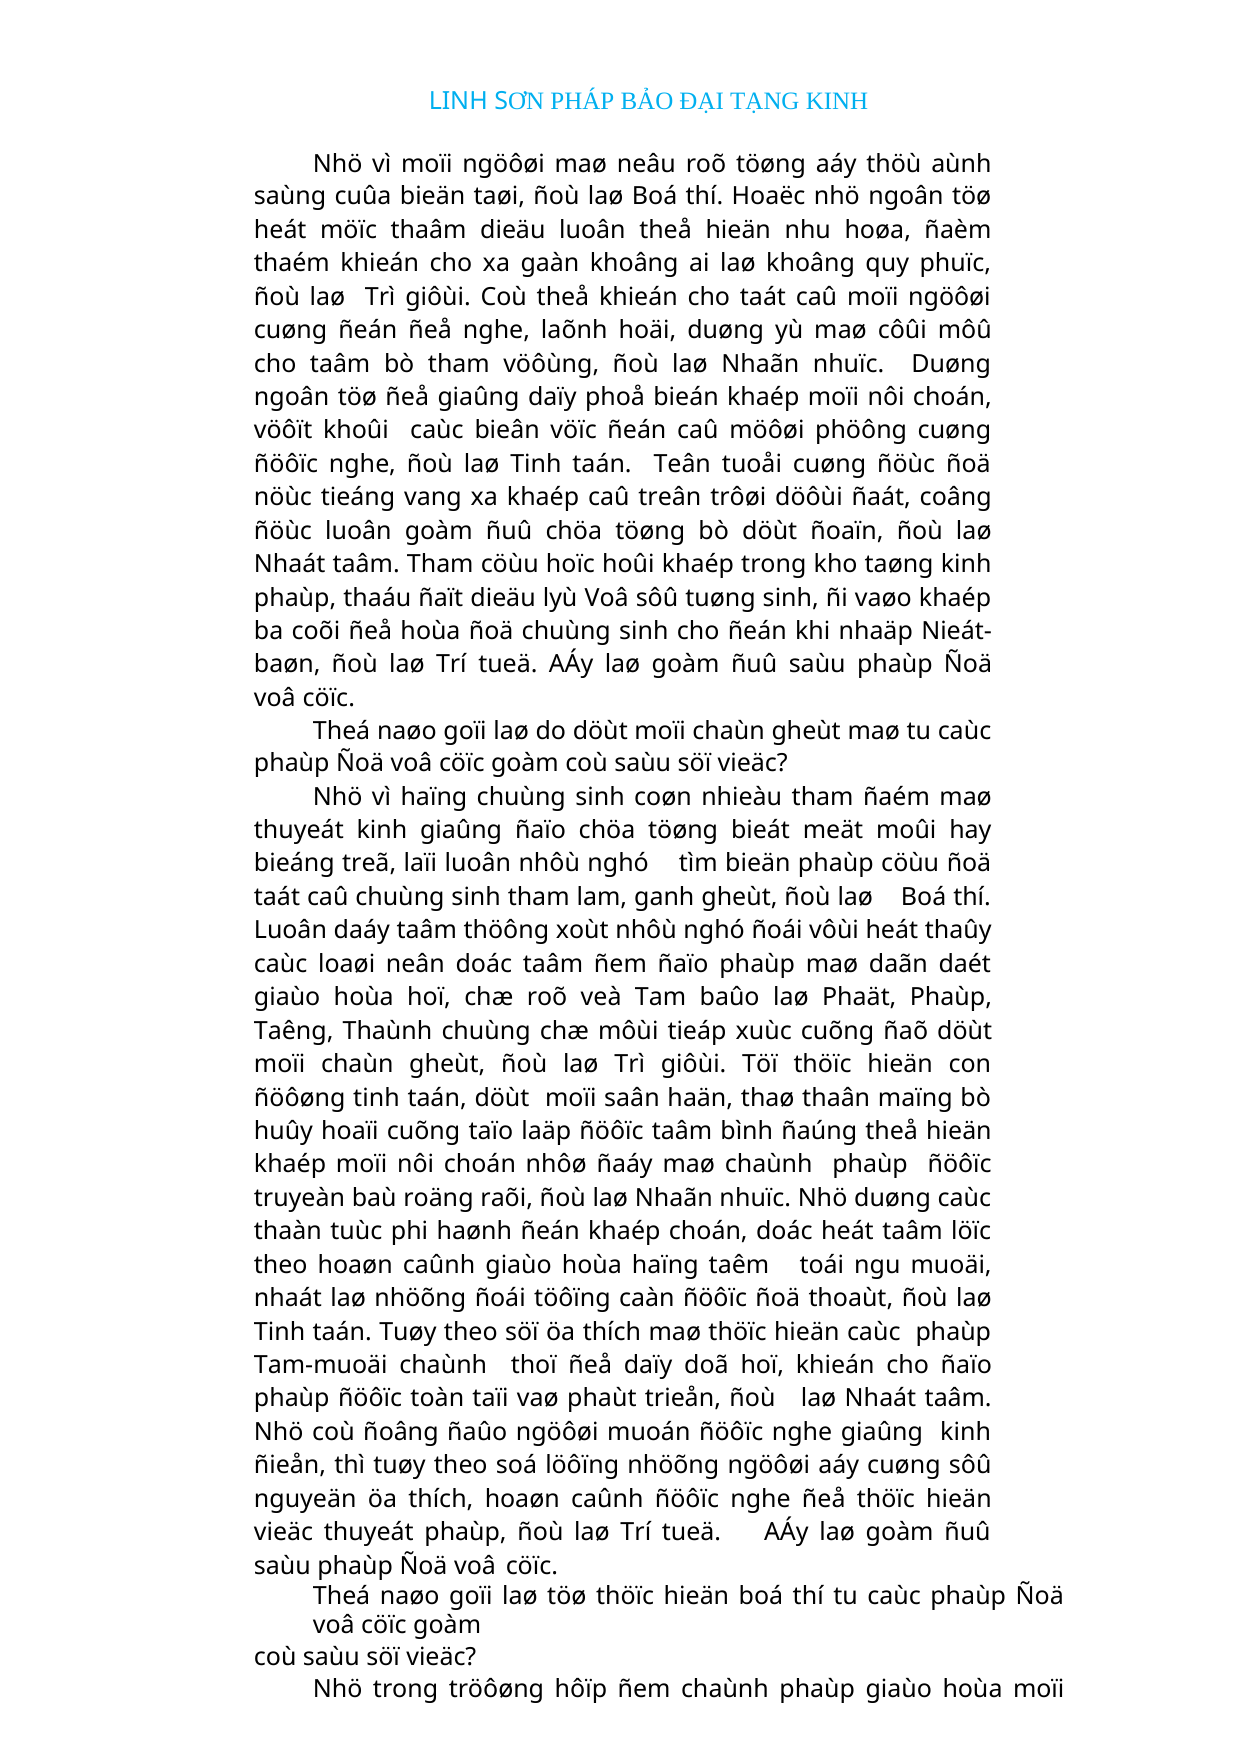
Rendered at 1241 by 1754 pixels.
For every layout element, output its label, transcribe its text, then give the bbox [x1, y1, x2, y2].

text Theá naøo goïi laø töø thöïc hieän boá thí tu caùc phaùp Ñoä voâ cöïc goàm [313, 1581, 1065, 1639]
text coù saùu söï vieäc? [254, 1639, 1065, 1671]
text Nhö vì haïng chuùng sinh coøn nhieàu tham ñaém maø thuyeát kinh giaûng ñaïo chöa töøng bieát meät moûi hay bieáng treã, laïi luoân nhôù nghó tìm bieän phaùp cöùu ñoä taát caû chuùng sinh tham lam, ganh gheùt, ñoù laø Boá thí. Luoân daáy taâm thöông xoùt nhôù nghó ñoái vôùi heát thaûy caùc loaøi neân doác taâm ñem ñaïo phaùp maø daãn daét giaùo hoùa hoï, chæ roõ veà Tam baûo laø Phaät, Phaùp, Taêng, Thaùnh chuùng chæ môùi tieáp xuùc cuõng ñaõ döùt moïi chaùn gheùt, ñoù laø Trì giôùi. Töï thöïc hieän con ñöôøng tinh taán, döùt moïi saân haän, thaø thaân maïng bò huûy hoaïi cuõng taïo laäp ñöôïc taâm bình ñaúng theå hieän khaép moïi nôi choán nhôø ñaáy maø chaùnh phaùp ñöôïc truyeàn baù roäng raõi, ñoù laø Nhaãn nhuïc. Nhö duøng caùc thaàn tuùc phi haønh ñeán khaép choán, doác heát taâm löïc theo hoaøn caûnh giaùo hoùa haïng taêm toái ngu muoäi, nhaát laø nhöõng ñoái töôïng caàn ñöôïc ñoä thoaùt, ñoù laø Tinh taán. Tuøy theo söï öa thích maø thöïc hieän caùc phaùp Tam-muoäi chaùnh thoï ñeå daïy doã hoï, khieán cho ñaïo phaùp ñöôïc toàn taïi vaø phaùt trieån, ñoù laø Nhaát taâm. Nhö coù ñoâng ñaûo ngöôøi muoán ñöôïc nghe giaûng kinh ñieån, thì tuøy theo soá löôïng nhöõng ngöôøi aáy cuøng sôû nguyeän öa thích, hoaøn caûnh ñöôïc nghe ñeå thöïc hieän vieäc thuyeát phaùp, ñoù laø Trí tueä. AÁy laø goàm ñuû saùu phaùp Ñoä voâ cöïc. [254, 779, 992, 1581]
text Theá naøo goïi laø do döùt moïi chaùn gheùt maø tu caùc phaùp Ñoä voâ cöïc goàm coù saùu söï vieäc? [254, 714, 992, 779]
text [313, 1671, 1065, 1704]
text Nhö vì moïi ngöôøi maø neâu roõ töøng aáy thöù aùnh saùng cuûa bieän taøi, ñoù laø Boá thí. Hoaëc nhö ngoân töø heát möïc thaâm dieäu luoân theå hieän nhu hoøa, ñaèm thaém khieán cho xa gaàn khoâng ai laø khoâng quy phuïc, ñoù laø Trì giôùi. Coù theå khieán cho taát caû moïi ngöôøi cuøng ñeán ñeå nghe, laõnh hoäi, duøng yù maø côûi môû cho taâm bò tham vöôùng, ñoù laø Nhaãn nhuïc. Duøng ngoân töø ñeå giaûng daïy phoå bieán khaép moïi nôi choán, vöôït khoûi caùc bieân vöïc ñeán caû möôøi phöông cuøng ñöôïc nghe, ñoù laø Tinh taán. Teân tuoåi cuøng ñöùc ñoä nöùc tieáng vang xa khaép caû treân trôøi döôùi ñaát, coâng ñöùc luoân goàm ñuû chöa töøng bò döùt ñoaïn, ñoù laø Nhaát taâm. Tham cöùu hoïc hoûi khaép trong kho taøng kinh phaùp, thaáu ñaït dieäu lyù Voâ sôû tuøng sinh, ñi vaøo khaép ba coõi ñeå hoùa ñoä chuùng sinh cho ñeán khi nhaäp Nieát-baøn, ñoù laø Trí tueä. AÁy laø goàm ñuû saùu phaùp Ñoä voâ cöïc. [254, 145, 992, 714]
